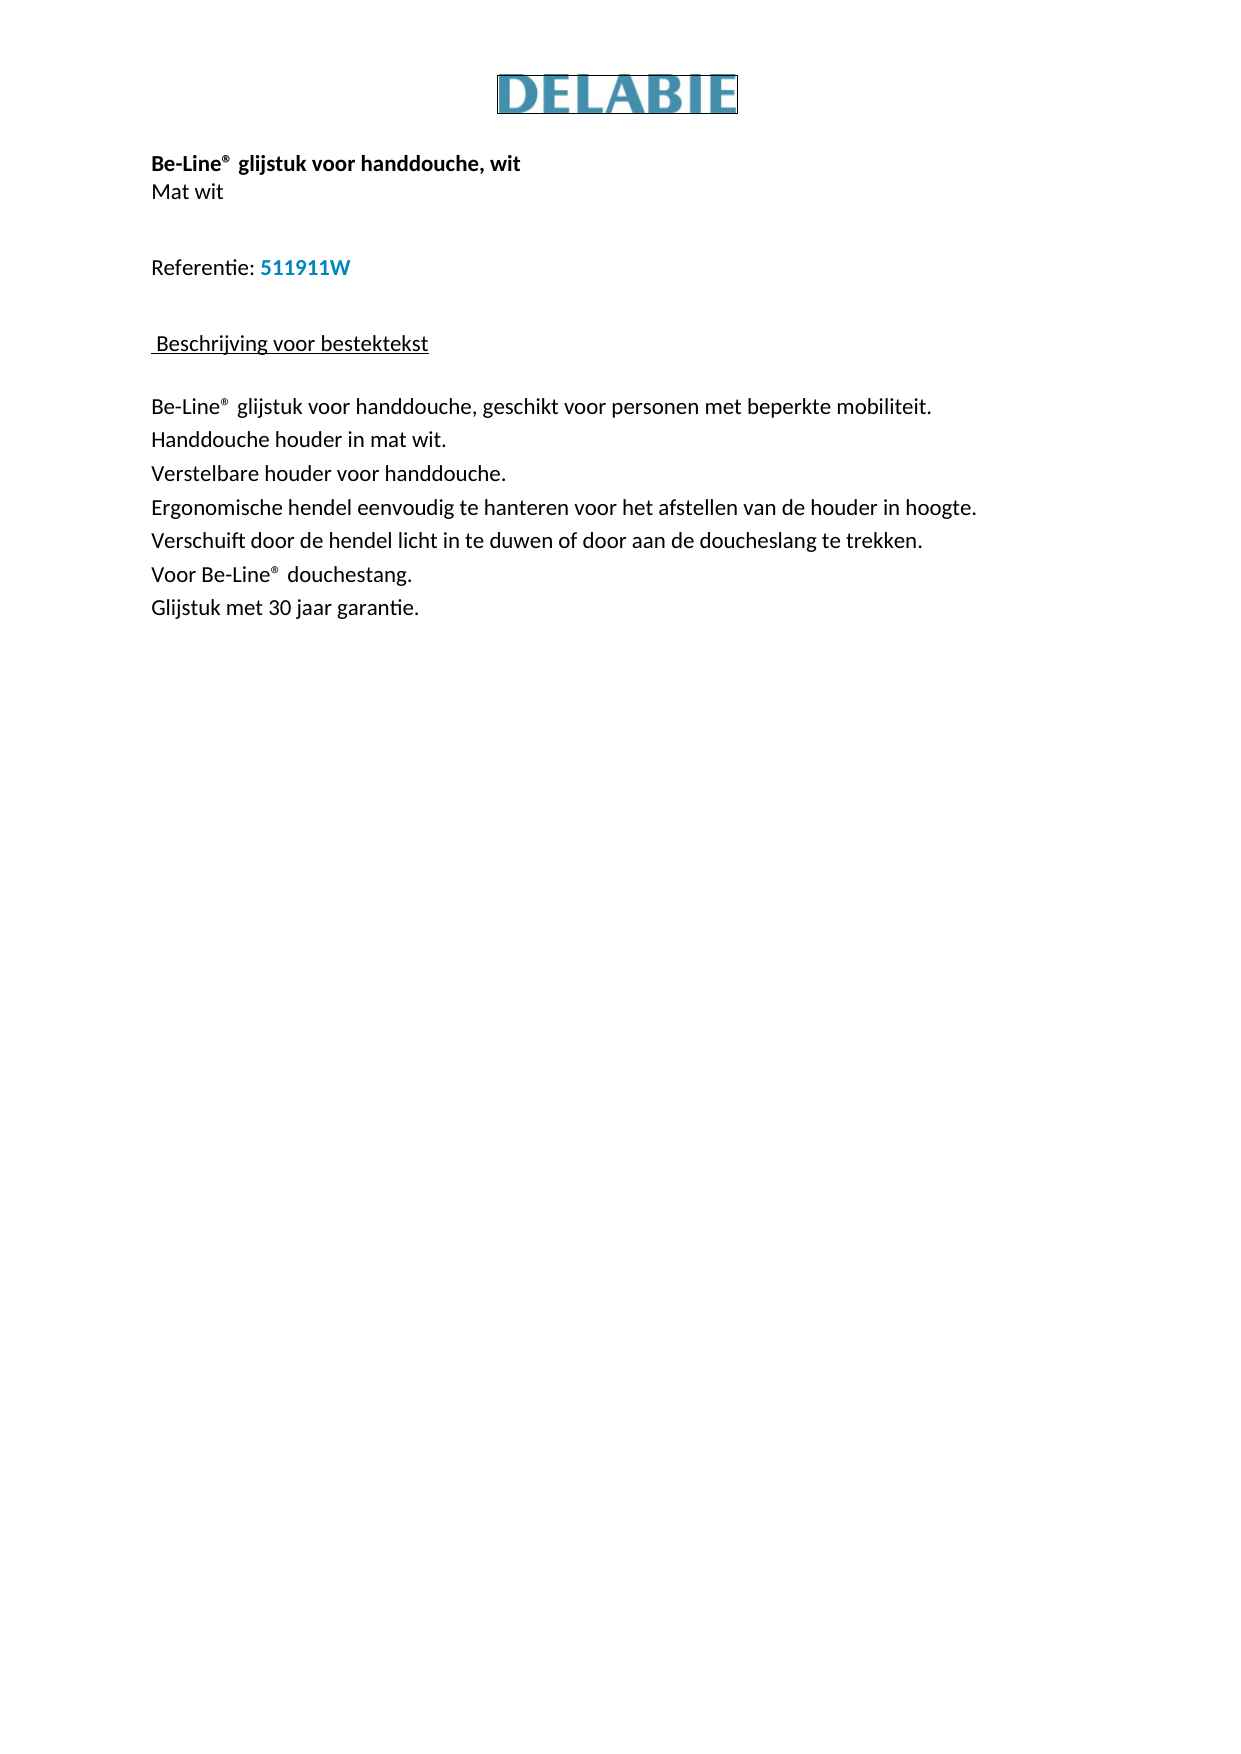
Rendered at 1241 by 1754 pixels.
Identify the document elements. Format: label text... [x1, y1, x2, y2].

text Voor Be-Line® douchestang. [151, 560, 1084, 588]
picture [498, 76, 737, 113]
text Mat wit [151, 177, 1084, 205]
text Ergonomische hendel eenvoudig te hanteren voor het afstellen van de houder in hoogte. [151, 493, 1084, 521]
text Glijstuk met 30 jaar garantie. [151, 593, 1084, 621]
text Verschuift door de hendel licht in te duwen of door aan de doucheslang te trekken. [151, 526, 1084, 554]
text Beschrijving voor bestektekst [151, 329, 1084, 357]
text Referentie: 511911W [151, 253, 1084, 281]
text Be-Line® glijstuk voor handdouche, wit [151, 149, 1084, 177]
text Be-Line® glijstuk voor handdouche, geschikt voor personen met beperkte mobiliteit. [151, 392, 1084, 420]
text Verstelbare houder voor handdouche. [151, 459, 1084, 487]
text Handdouche houder in mat wit. [151, 426, 1084, 453]
